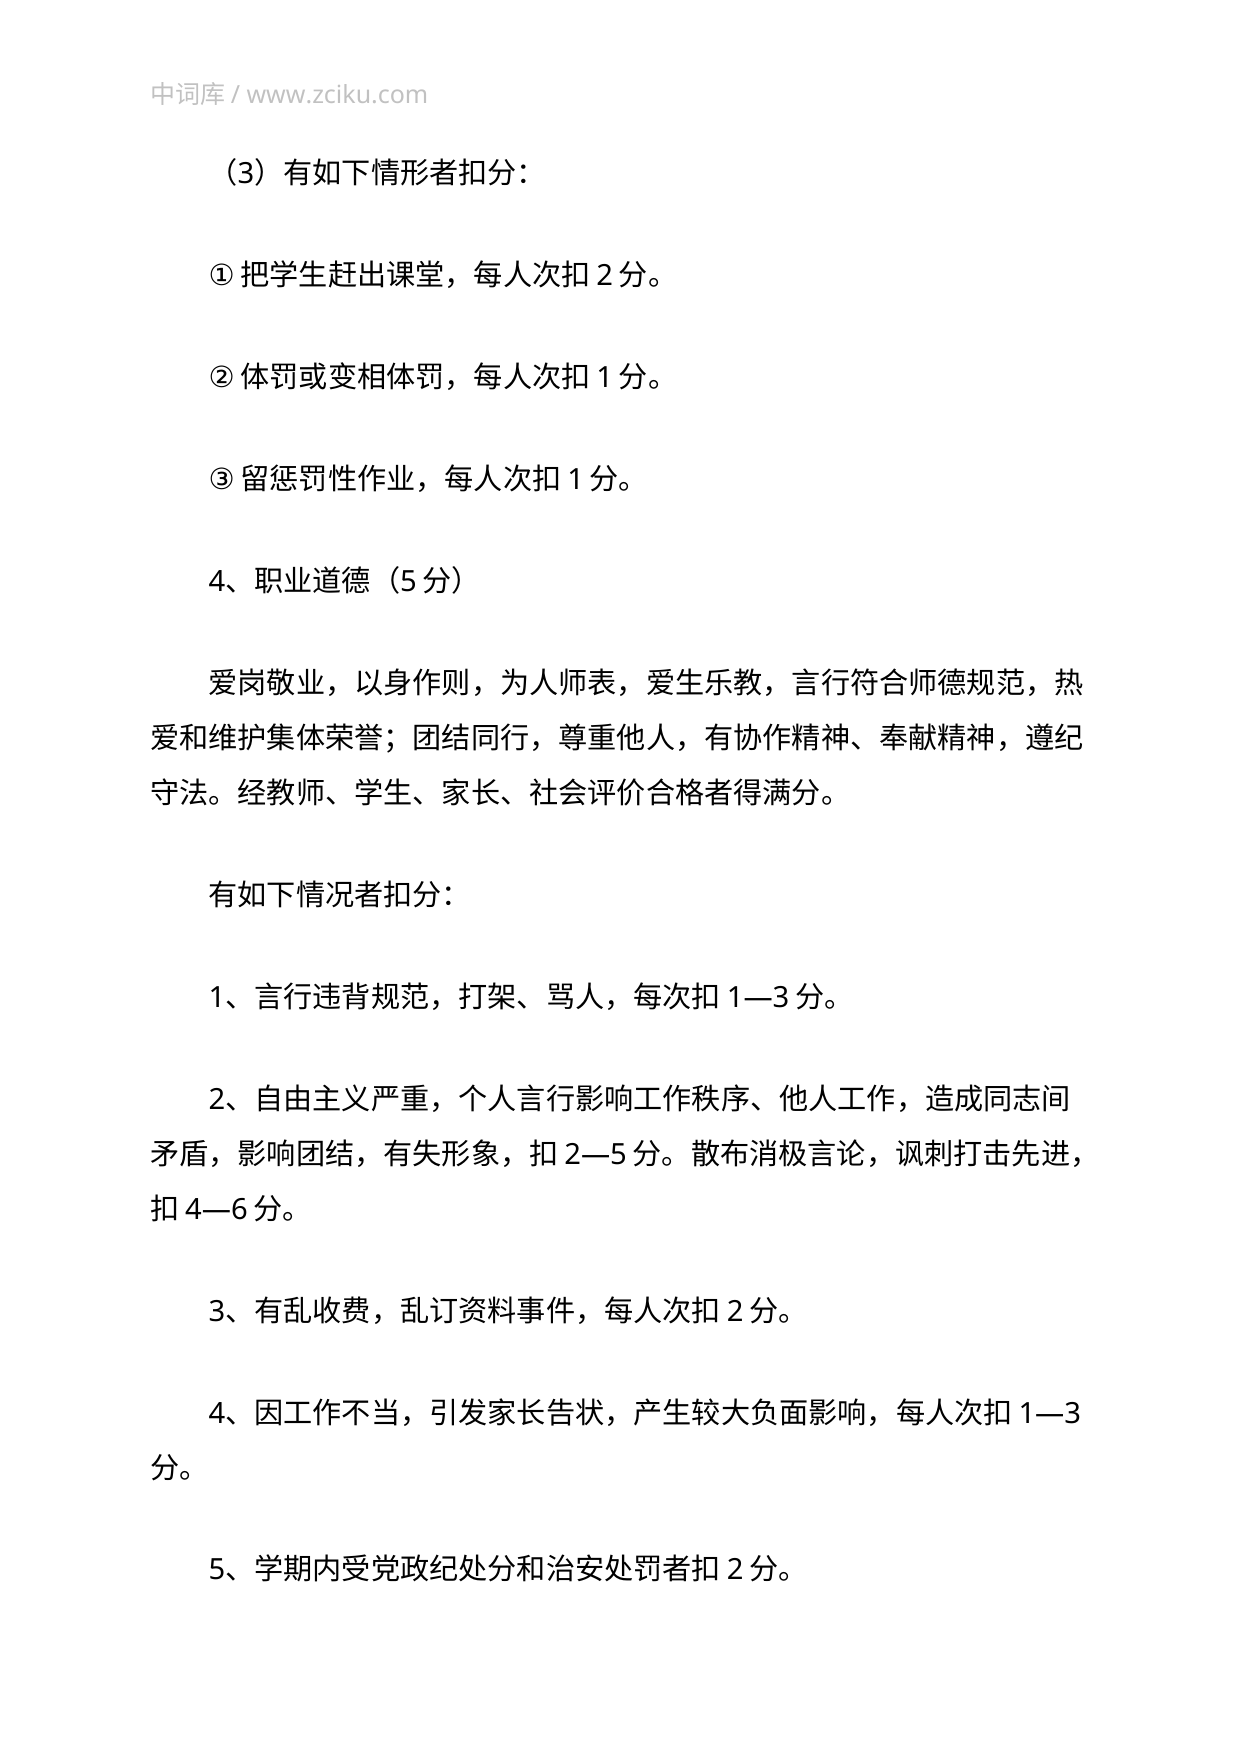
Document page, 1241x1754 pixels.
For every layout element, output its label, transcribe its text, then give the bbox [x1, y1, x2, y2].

text 4、职业道德（5分） [150, 558, 1090, 600]
text （3）有如下情形者扣分： [150, 150, 1090, 192]
text 3、有乱收费，乱订资料事件，每人次扣2分。 [150, 1287, 1090, 1329]
text 5、学期内受党政纪处分和治安处罚者扣2分。 [150, 1546, 1090, 1588]
text 4、因工作不当，引发家长告状，产生较大负面影响，每人次扣1—3分。 [150, 1389, 1090, 1486]
text 爱岗敬业，以身作则，为人师表，爱生乐教，言行符合师德规范，热爱和维护集体荣誉；团结同行，尊重他人，有协作精神、奉献精神，遵纪守法。经教师、学生、家长、社会评价合格者得满分。 [150, 660, 1090, 812]
text ②体罚或变相体罚，每人次扣1分。 [150, 354, 1090, 396]
text ①把学生赶出课堂，每人次扣2分。 [150, 252, 1090, 294]
text 2、自由主义严重，个人言行影响工作秩序、他人工作，造成同志间矛盾，影响团结，有失形象，扣2—5分。散布消极言论，讽刺打击先进，扣4—6分。 [150, 1075, 1090, 1228]
text 1、言行违背规范，打架、骂人，每次扣1—3分。 [150, 973, 1090, 1016]
text 有如下情况者扣分： [150, 871, 1090, 914]
text ③留惩罚性作业，每人次扣1分。 [150, 456, 1090, 498]
